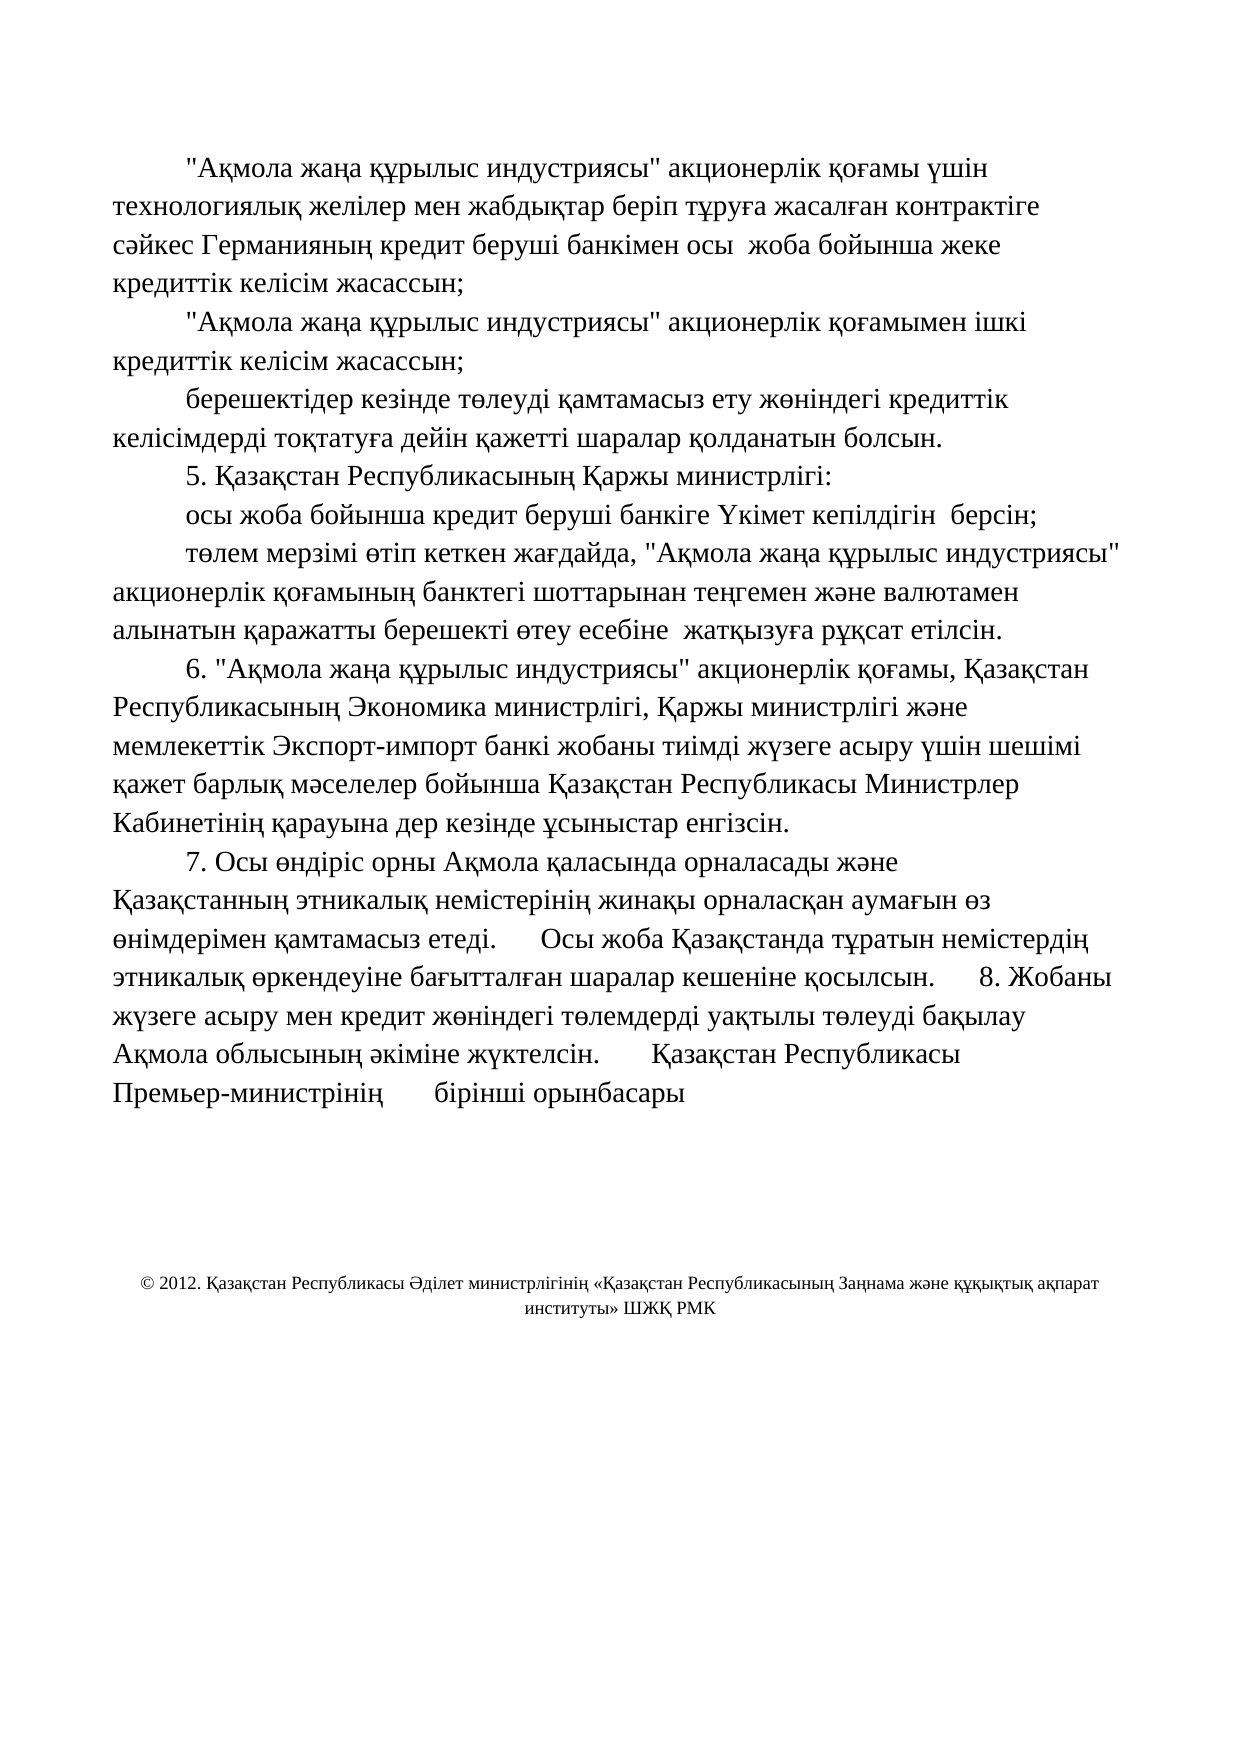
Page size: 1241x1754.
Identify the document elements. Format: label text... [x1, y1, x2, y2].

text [112, 150, 1128, 877]
text Қазақстанның этникалық немiстерiнiң жинақы орналасқан аумағын өз өнiмдерiмен қамтамасыз етедi. Осы жоба Қазақстанда тұратын немiстердiң этникалық өркендеуiне бағытталған шаралар кешенiне қосылсын. 8. Жобаны жүзеге асыру мен кредит жөнiндегi төлемдердi уақтылы төлеудi бақылау Ақмола облысының әкiмiне жүктелсiн. Қазақстан Республикасы Премьер-министрiнiң бiрiншi орынбасары [112, 882, 1128, 1108]
text © 2012. Қазақстан Республикасы Әділет министрлігінің «Қазақстан Республикасының Заңнама және құқықтық ақпарат институты» ШЖҚ РМК [112, 1272, 1128, 1318]
